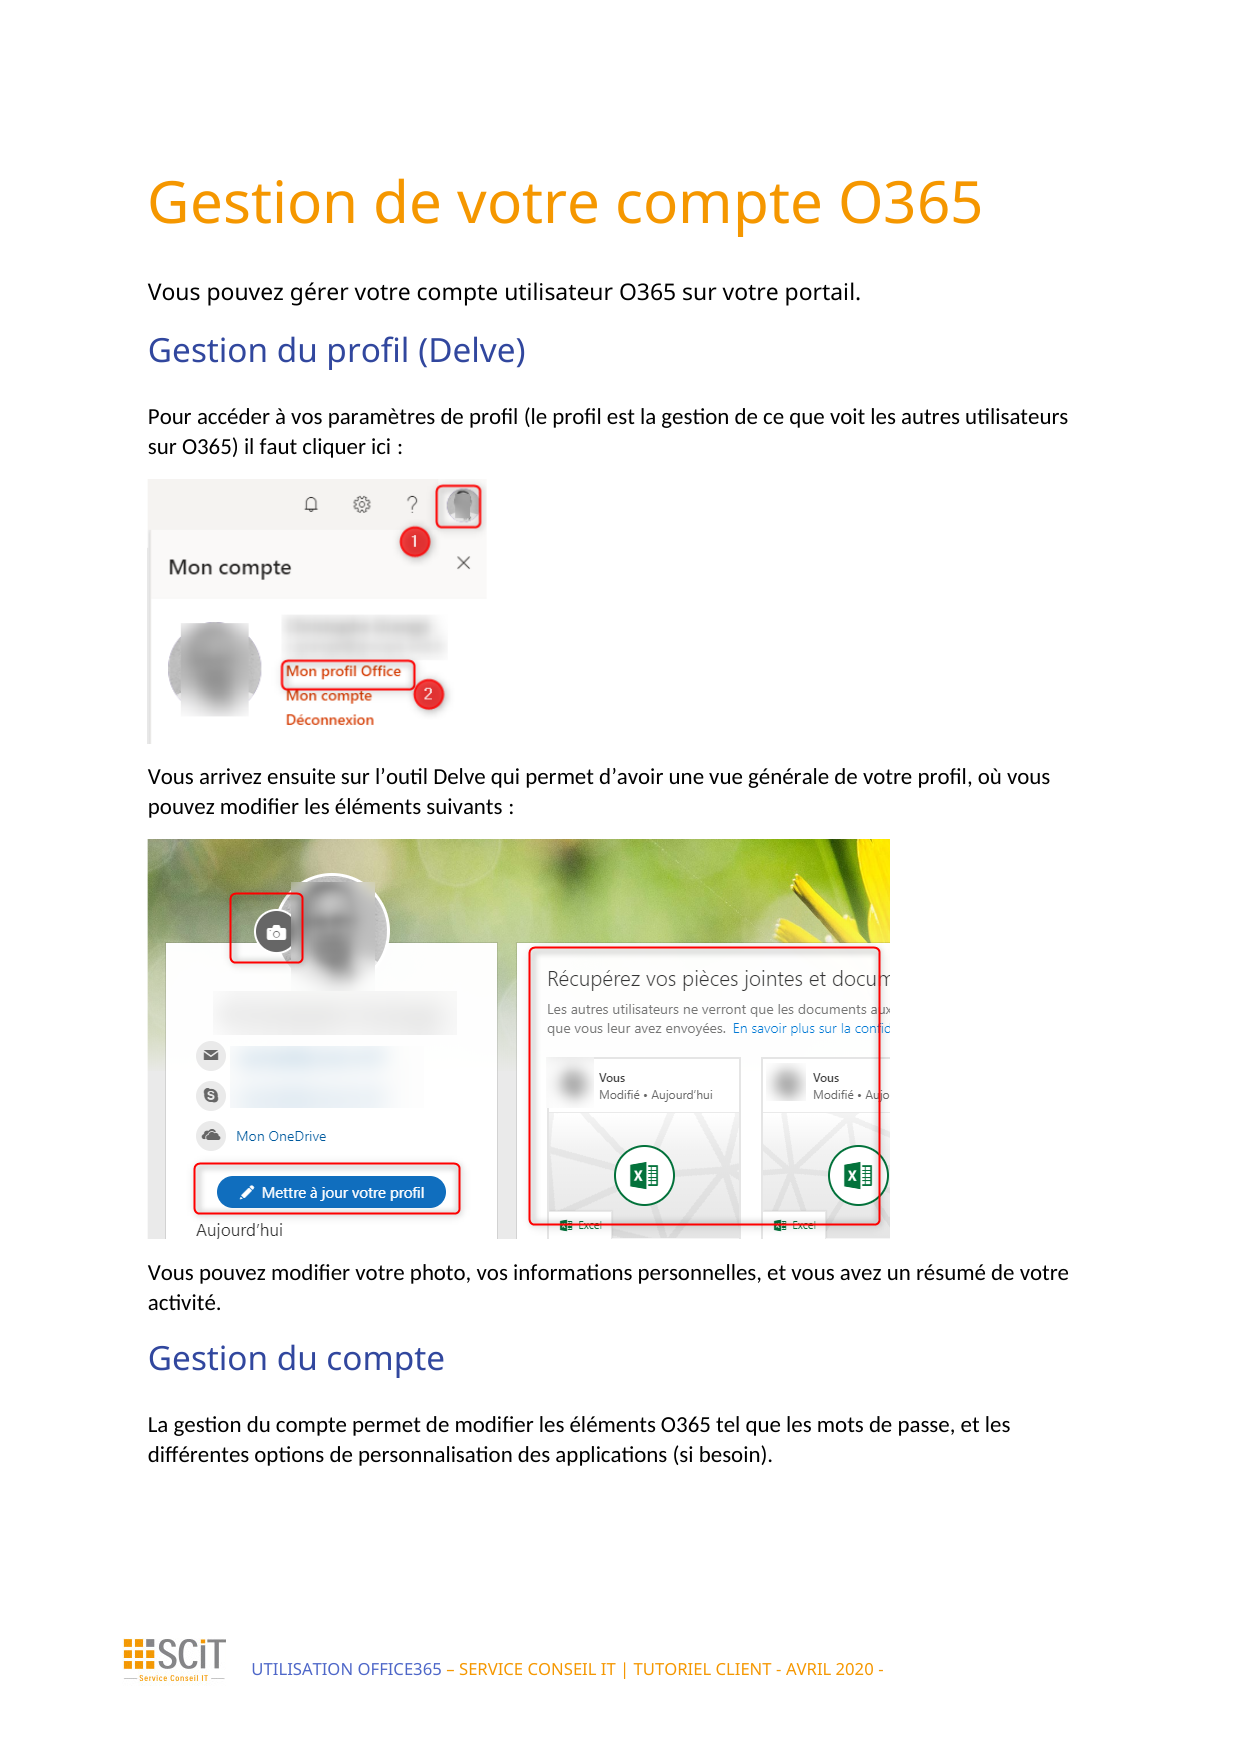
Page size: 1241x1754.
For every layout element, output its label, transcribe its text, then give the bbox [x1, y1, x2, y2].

text La gestion du compte permet de modifier les éléments O365 tel que les mots de passe, et les différentes options de personnalisation des applications (si besoin). [148, 1380, 1092, 1469]
picture [114, 1630, 233, 1690]
picture [147, 479, 487, 744]
subtitle Gestion du profil (Delve) [148, 327, 1092, 372]
text Vous pouvez modifier votre photo, vos informations personnelles, et vous avez un résumé de votre activité. [148, 1258, 1092, 1316]
text Pour accéder à vos paramètres de profil (le profil est la gestion de ce que voit les autres utilisateurs sur O365) il faut cliquer ici : [148, 372, 1092, 460]
subtitle Gestion du compte [148, 1335, 1092, 1380]
text Vous pouvez gérer votre compte utilisateur O365 sur votre portail. [148, 276, 1092, 307]
text Vous arrivez ensuite sur l’outil Delve qui permet d’avoir une vue générale de votre profil, où vous pouvez modifier les éléments suivants : [148, 762, 1092, 820]
picture [147, 839, 890, 1239]
subtitle Gestion de votre compte O365 [148, 161, 1092, 241]
